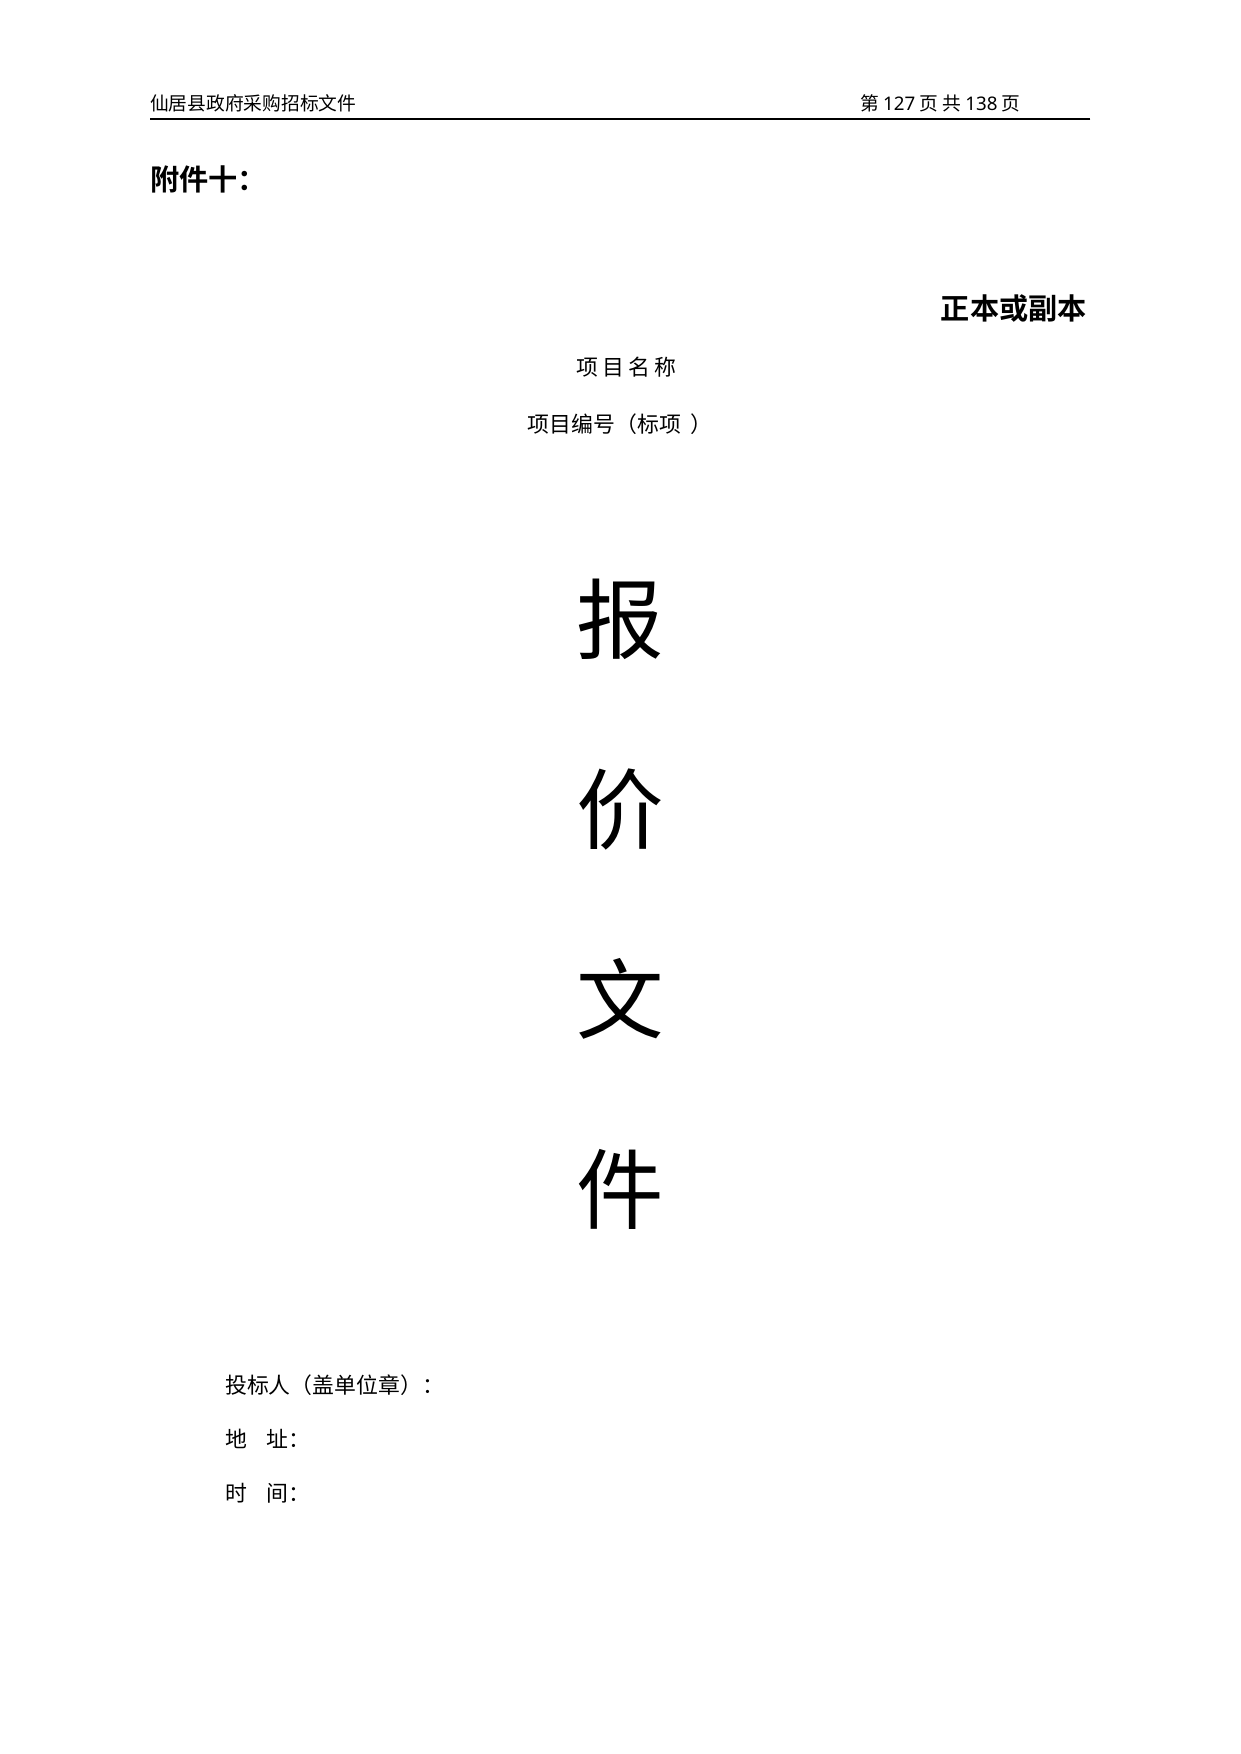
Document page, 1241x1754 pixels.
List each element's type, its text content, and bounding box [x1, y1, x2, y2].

text 时 间： 报价文件目录 [150, 1476, 1090, 1507]
text 项目名称 [150, 350, 1102, 382]
text 报 [150, 551, 1090, 678]
text 项目编号（标项 ） [150, 407, 1090, 439]
text 投标人（盖单位章）： [150, 1368, 1035, 1400]
text 正本或副本 [150, 285, 1090, 328]
text 件 [150, 1121, 1090, 1248]
text 附件十： [150, 156, 1090, 198]
text 地 址： [150, 1422, 1035, 1454]
text 文 [150, 931, 1090, 1058]
text 价 [150, 741, 1090, 868]
